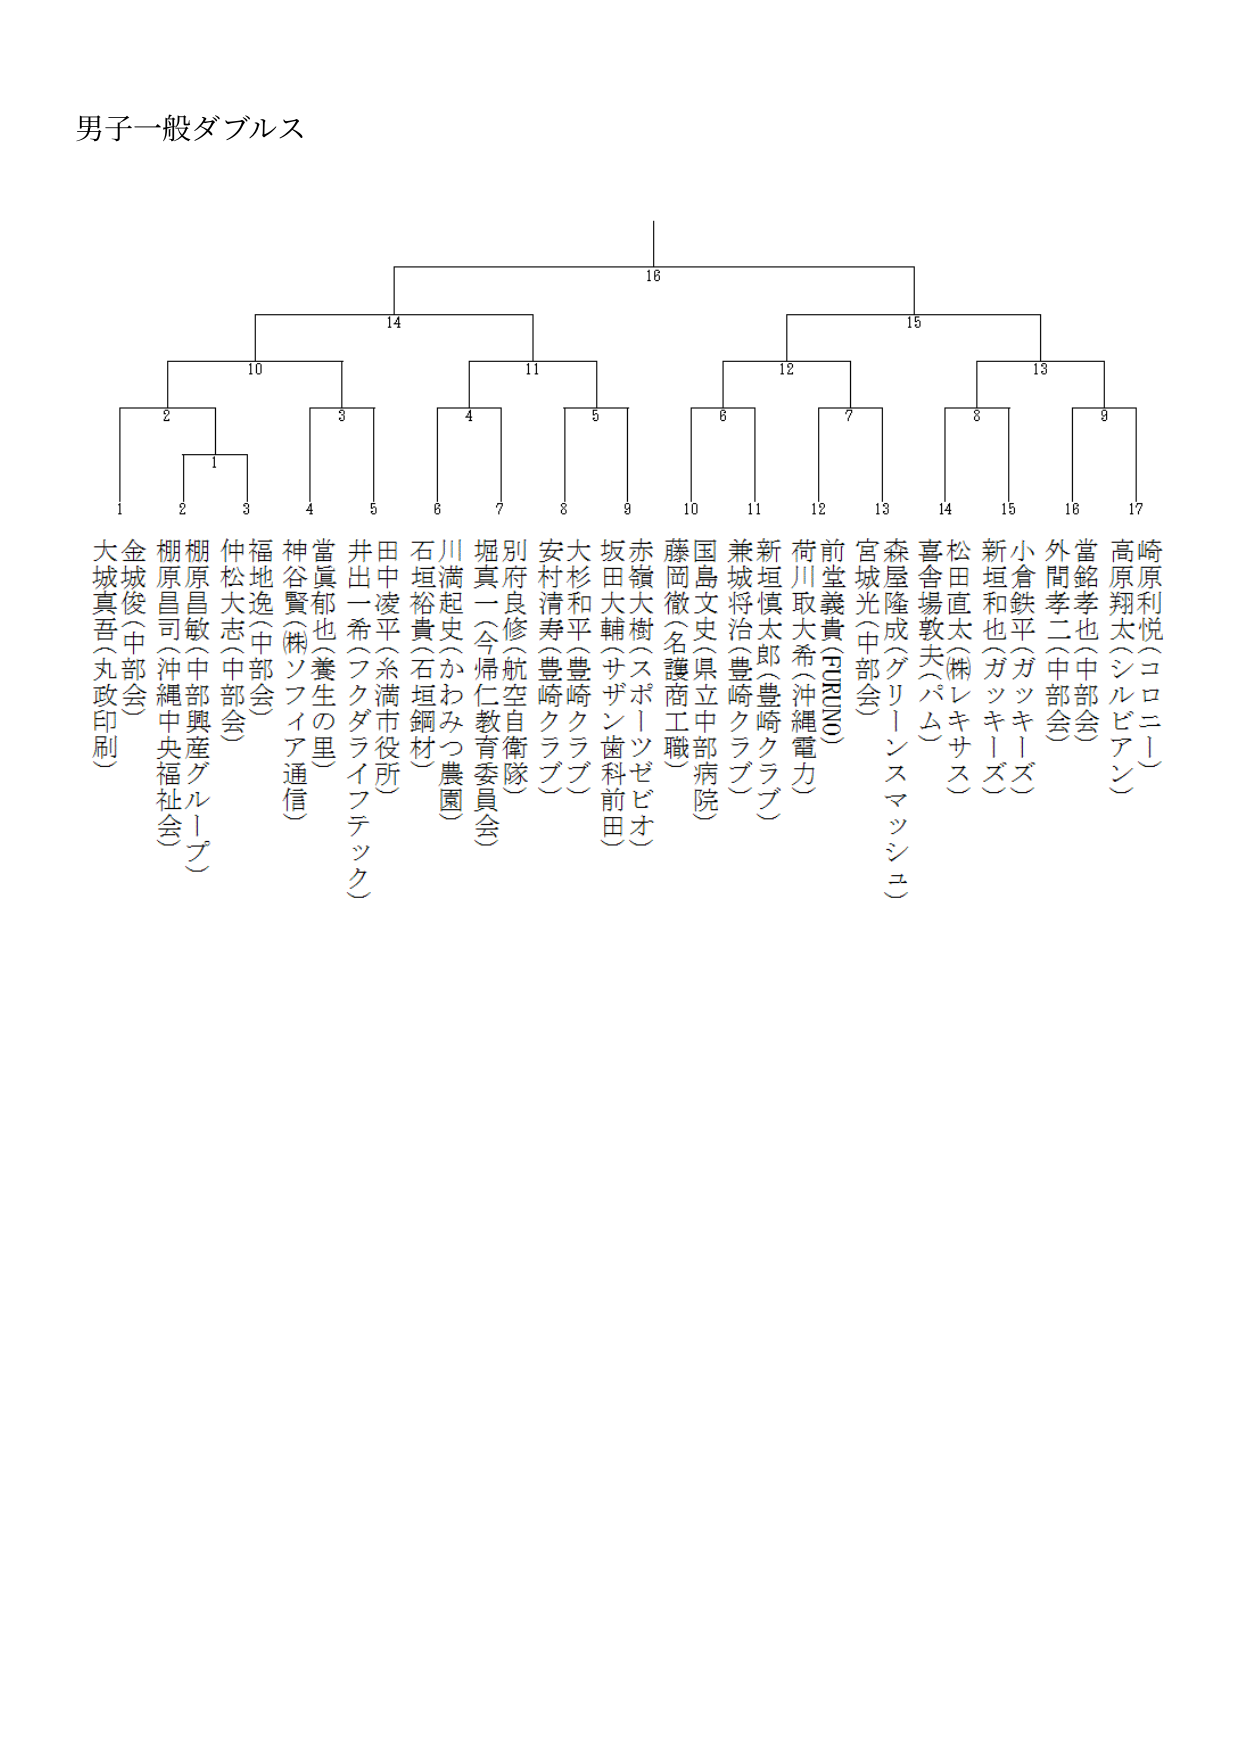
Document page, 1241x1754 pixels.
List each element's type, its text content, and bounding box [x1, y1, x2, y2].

text 男子一般ダブルス [75, 89, 1165, 164]
picture [75, 164, 1196, 1105]
